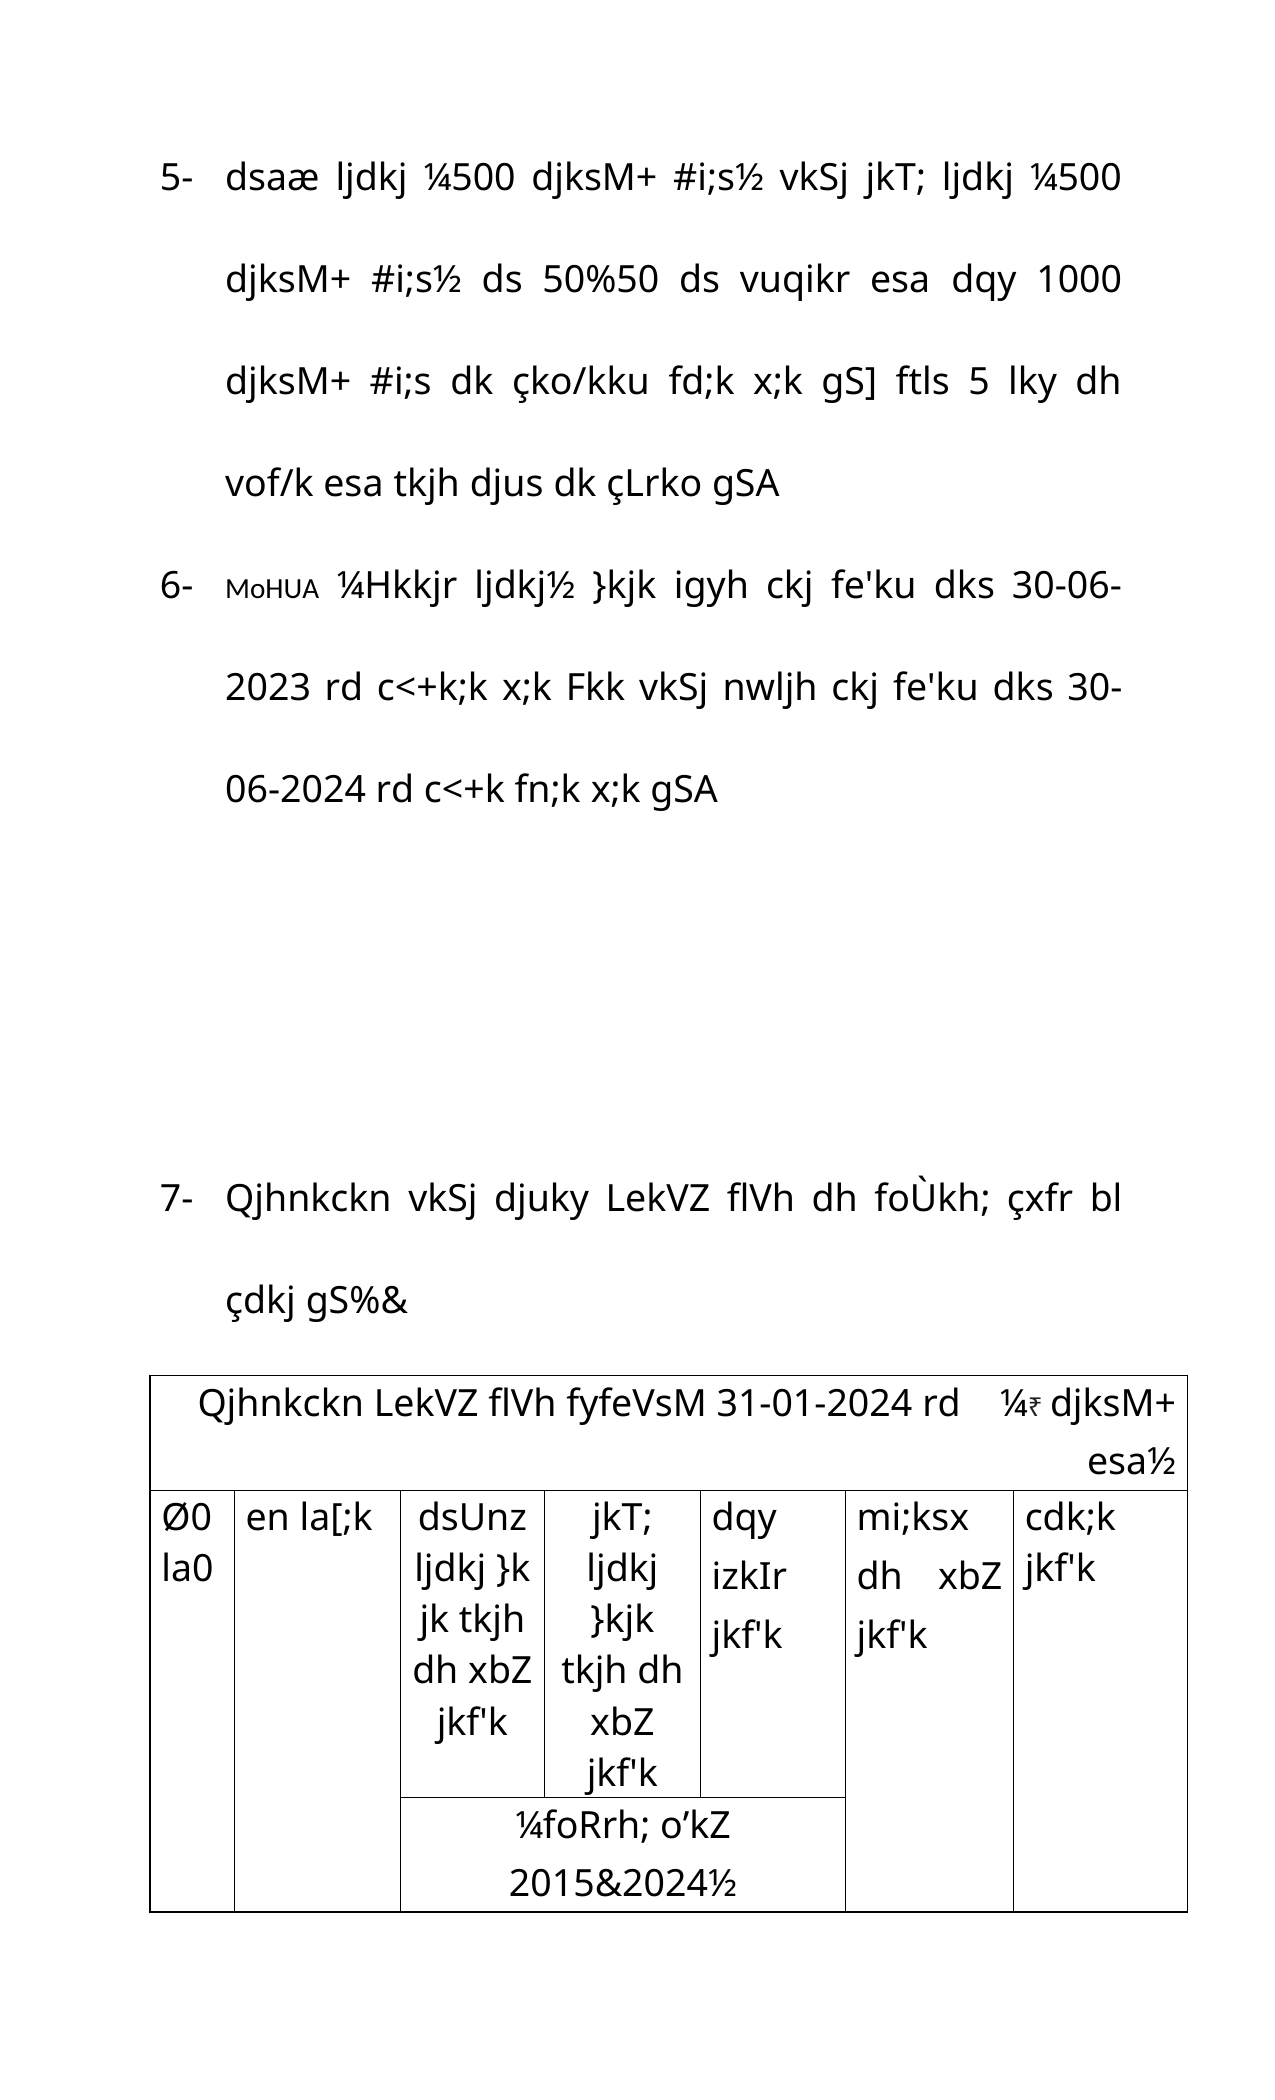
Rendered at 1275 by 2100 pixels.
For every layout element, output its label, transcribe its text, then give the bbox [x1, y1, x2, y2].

table_cell mi;ksx dh xbZ jkf'k [846, 1491, 1013, 1911]
table_cell ¼foRrh; o’kZ 2015&2024½ [401, 1798, 845, 1911]
text 6- MoHUA ¼Hkkjr ljdkj½ }kjk igyh ckj fe'ku dks 30-06-2023 rd c<+k;k x;k Fkk vkSj nwljh ckj fe'ku dks 30-06-2024 rd c<+k fn;k x;k gSA [150, 558, 1122, 813]
table_header Qjhnkckn LekVZ flVh fyfeVsM 31-01-2024 rd ¼₹ djksM+ esa½ [151, 1376, 1187, 1489]
table_cell dsUnz ljdkj }kjk tkjh dh xbZ jkf'k [401, 1491, 544, 1797]
table_cell cdk;k jkf'k [1014, 1491, 1187, 1911]
table_cell Ø0 la0 [151, 1491, 234, 1911]
table_cell en la[;k [235, 1491, 400, 1911]
text 5- dsaæ ljdkj ¼500 djksM+ #i;s½ vkSj jkT; ljdkj ¼500 djksM+ #i;s½ ds 50%50 ds vuqikr esa dqy 1000 djksM+ #i;s dk çko/kku fd;k x;k gS] ftls 5 lky dh vof/k esa tkjh djus dk çLrko gSA [150, 150, 1122, 507]
text 7- Qjhnkckn vkSj djuky LekVZ flVh dh foÙkh; çxfr bl çdkj gS%& [150, 1171, 1122, 1324]
table_cell dqy izkIr jkf'k [701, 1491, 845, 1797]
table_cell jkT; ljdkj }kjk tkjh dh xbZ jkf'k [545, 1491, 700, 1797]
